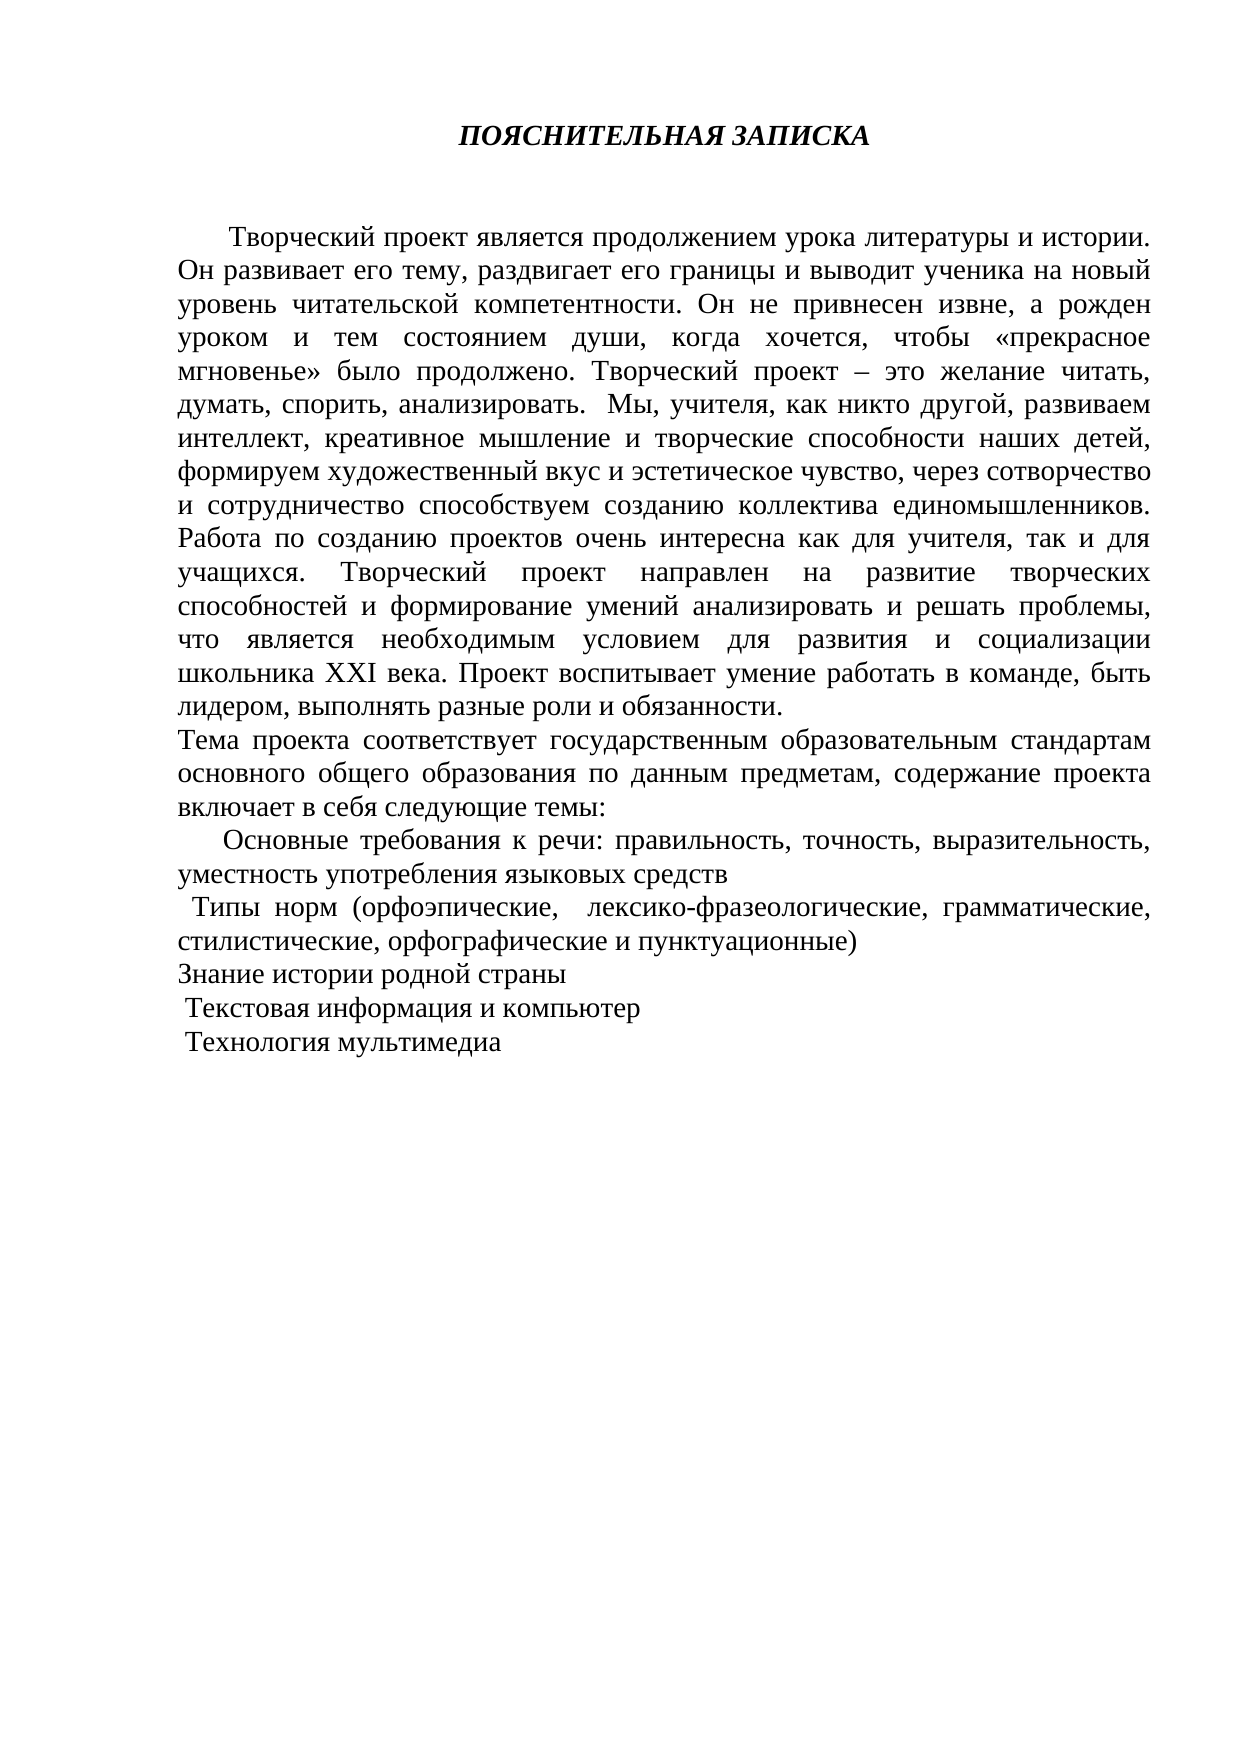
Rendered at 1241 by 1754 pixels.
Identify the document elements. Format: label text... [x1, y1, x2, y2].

text ПОЯСНИТЕЛЬНАЯ ЗАПИСКА [177, 118, 1152, 152]
text Творческий проект является продолжением урока литературы и истории. Он развивает его тему, раздвигает его границы и выводит ученика на новый уровень читательской компетентности. Он не привнесен извне, а рожден уроком и тем состоянием души, когда хочется, чтобы «прекрасное мгновенье» было продолжено. Творческий проект – это желание читать, думать, спорить, анализировать. Мы, учителя, как никто другой, развиваем интеллект, креативное мышление и творческие способности наших детей, формируем художественный вкус и эстетическое чувство, через сотворчество и сотрудничество способствуем созданию коллектива единомышленников. Работа по созданию проектов очень интересна как для учителя, так и для учащихся. Творческий проект направлен на развитие творческих способностей и формирование умений анализировать и решать проблемы, что является необходимым условием для развития и социализации школьника XXI века. Проект воспитывает умение работать в команде, быть лидером, выполнять разные роли и обязанности. [177, 219, 1152, 722]
text Тема проекта соответствует государственным образовательным стандартам основного общего образования по данным предметам, содержание проекта включает в себя следующие темы: [177, 722, 1152, 822]
text Основные требования к речи: правильность, точность, выразительность, уместность употребления языковых средств [177, 822, 1152, 889]
text Технология мультимедиа [177, 1024, 1152, 1057]
text Знание истории родной страны [177, 957, 1152, 990]
text Типы норм (орфоэпические, лексико-фразеологические, грамматические, стилистические, орфографические и пунктуационные) [177, 889, 1152, 957]
text Текстовая информация и компьютер [177, 990, 1152, 1024]
